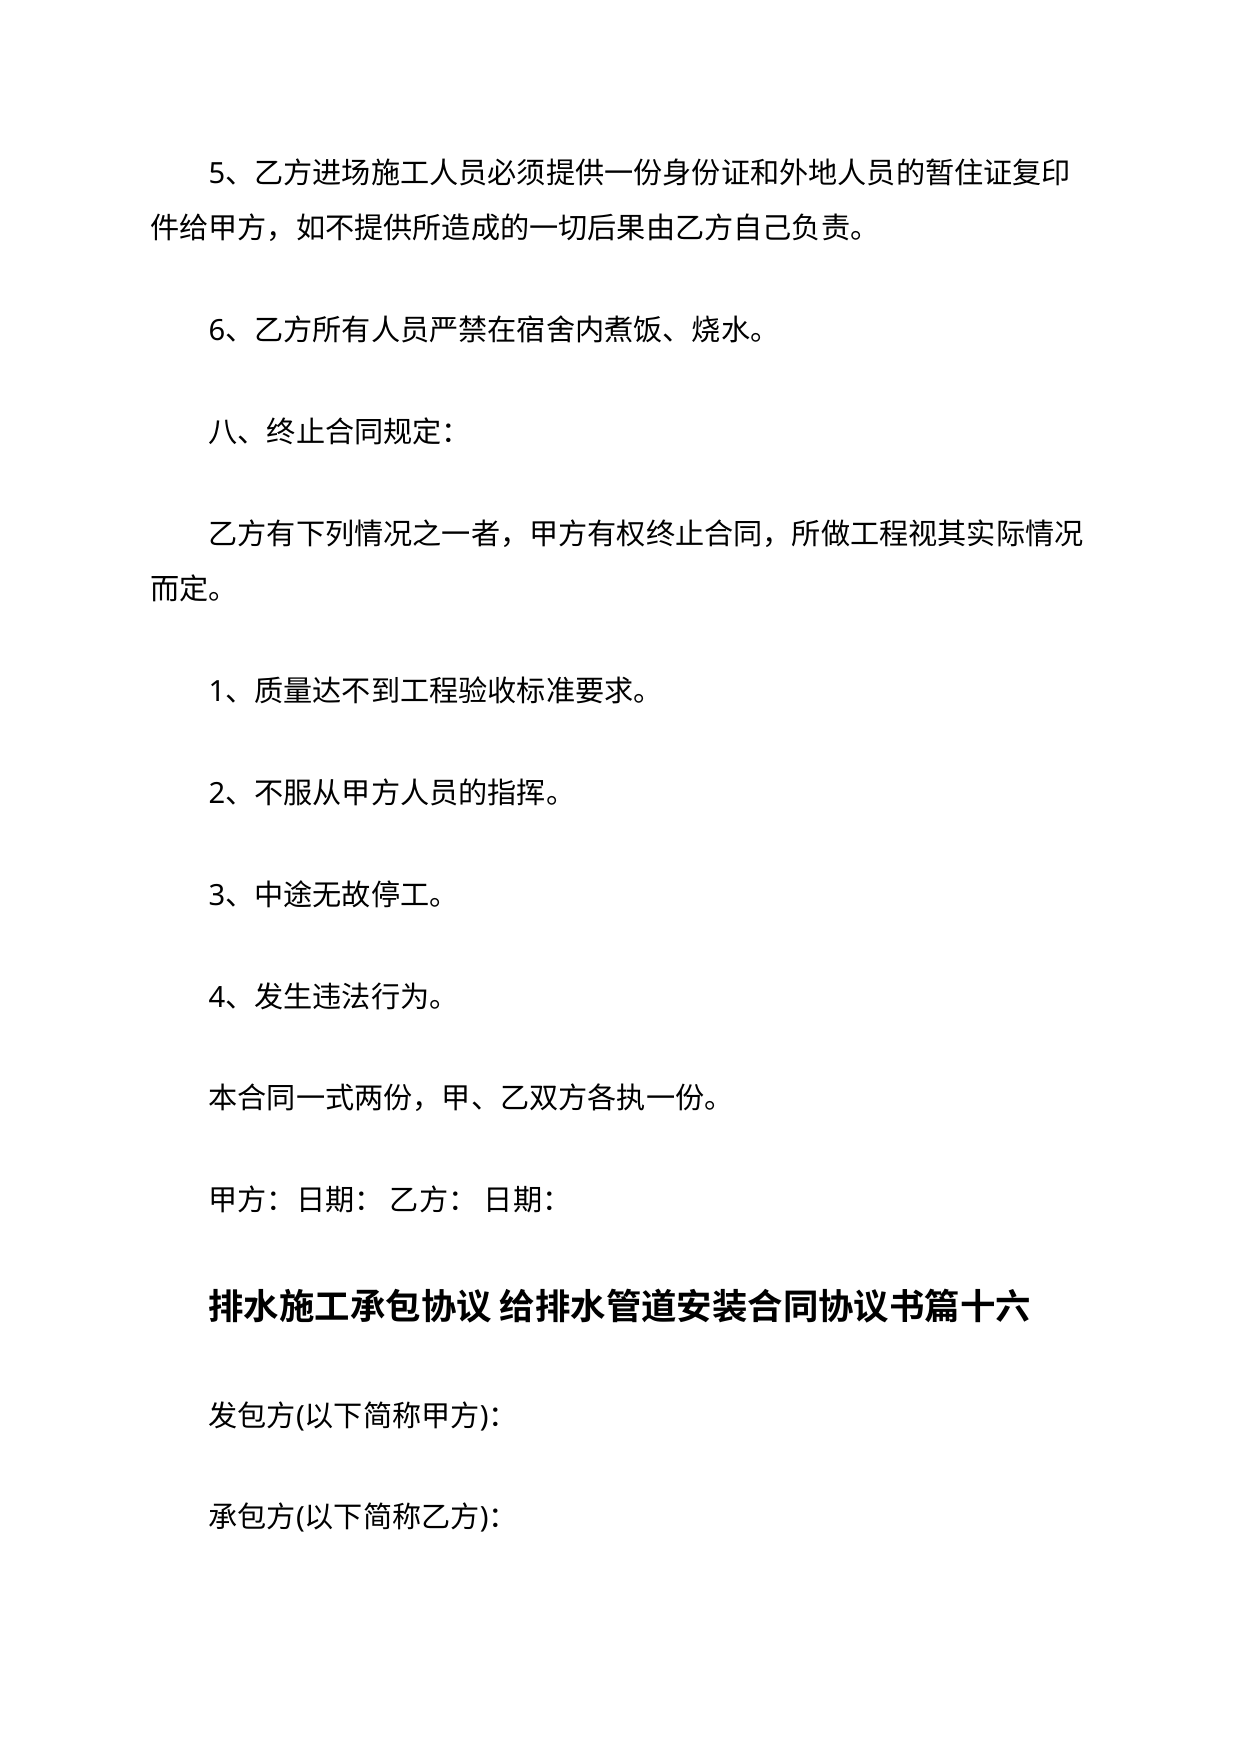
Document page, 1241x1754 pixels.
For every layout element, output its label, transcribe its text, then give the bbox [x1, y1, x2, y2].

text 3、中途无故停工。 [150, 871, 1090, 913]
text 甲方：日期： 乙方： 日期： [150, 1177, 1090, 1219]
text 排水施工承包协议 给排水管道安装合同协议书篇十六 [150, 1279, 1090, 1330]
text 八、终止合同规定： [150, 409, 1090, 451]
text 5、乙方进场施工人员必须提供一份身份证和外地人员的暂住证复印件给甲方，如不提供所造成的一切后果由乙方自己负责。 [150, 150, 1090, 247]
text 乙方有下列情况之一者，甲方有权终止合同，所做工程视其实际情况而定。 [150, 511, 1090, 608]
text 发包方(以下简称甲方)： [150, 1392, 1090, 1434]
text 本合同一式两份，甲、乙双方各执一份。 [150, 1075, 1090, 1117]
text 4、发生违法行为。 [150, 973, 1090, 1016]
text 承包方(以下简称乙方)： [150, 1494, 1090, 1536]
text 6、乙方所有人员严禁在宿舍内煮饭、烧水。 [150, 307, 1090, 349]
text 1、质量达不到工程验收标准要求。 [150, 667, 1090, 709]
text 2、不服从甲方人员的指挥。 [150, 769, 1090, 812]
